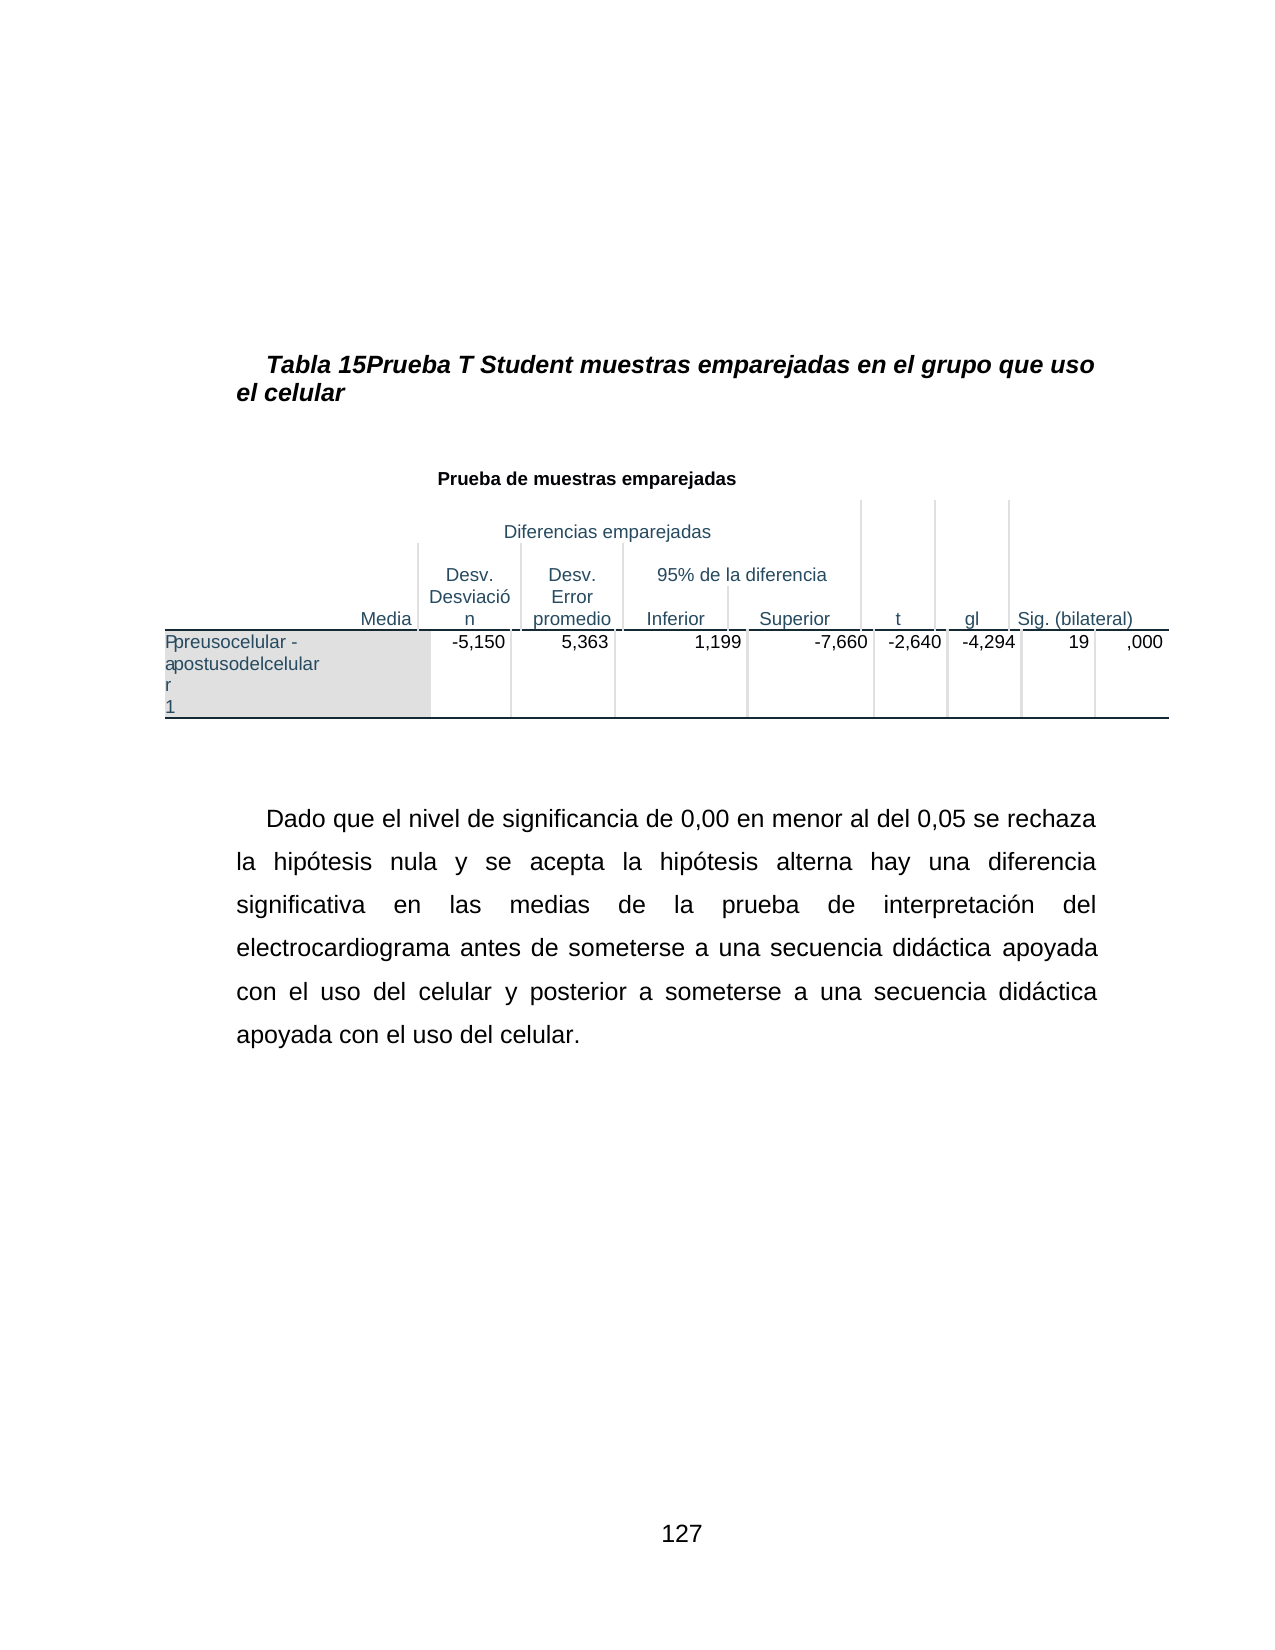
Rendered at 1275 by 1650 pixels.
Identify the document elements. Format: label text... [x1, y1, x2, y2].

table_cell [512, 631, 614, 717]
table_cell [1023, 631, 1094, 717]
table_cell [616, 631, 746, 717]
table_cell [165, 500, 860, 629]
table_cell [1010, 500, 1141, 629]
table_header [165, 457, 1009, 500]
text Tabla 15Prueba T Student muestras emparejadas en el grupo que uso el celular [236, 350, 1098, 407]
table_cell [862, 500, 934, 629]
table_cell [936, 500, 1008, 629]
text Dado que el nivel de significancia de 0,00 en menor al del 0,05 se rechaza la hipótesis nula y se acepta la hipótesis alterna hay una diferencia significativa en las medias de la prueba de interpretación del electrocardiograma antes de someterse a una secuencia didáctica apoyada con el uso del celular y posterior a someterse a una secuencia didáctica apoyada con el uso del celular. [236, 804, 1098, 1048]
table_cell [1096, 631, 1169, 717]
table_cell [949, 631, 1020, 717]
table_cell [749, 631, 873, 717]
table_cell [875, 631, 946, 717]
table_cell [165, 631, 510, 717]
